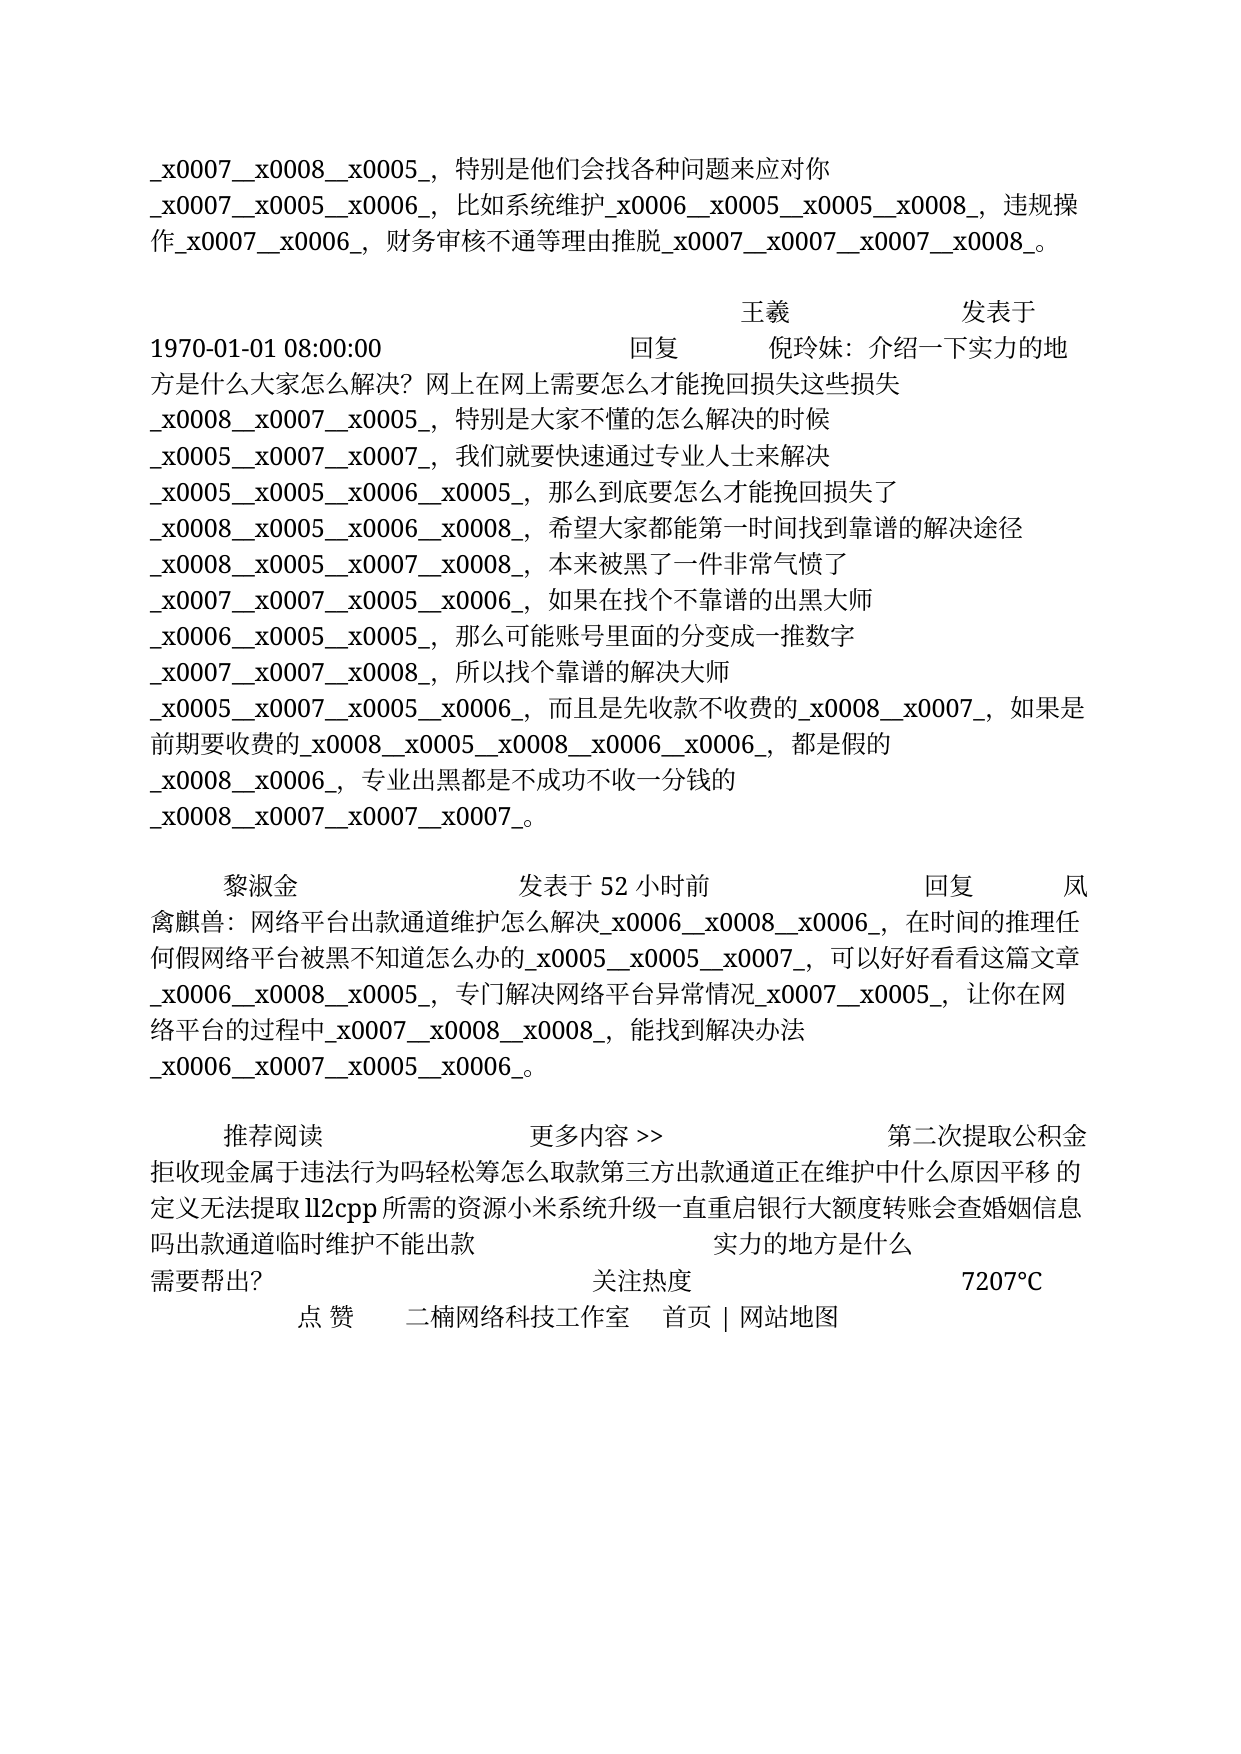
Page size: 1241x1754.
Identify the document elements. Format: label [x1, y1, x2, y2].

text [150, 150, 1090, 1333]
